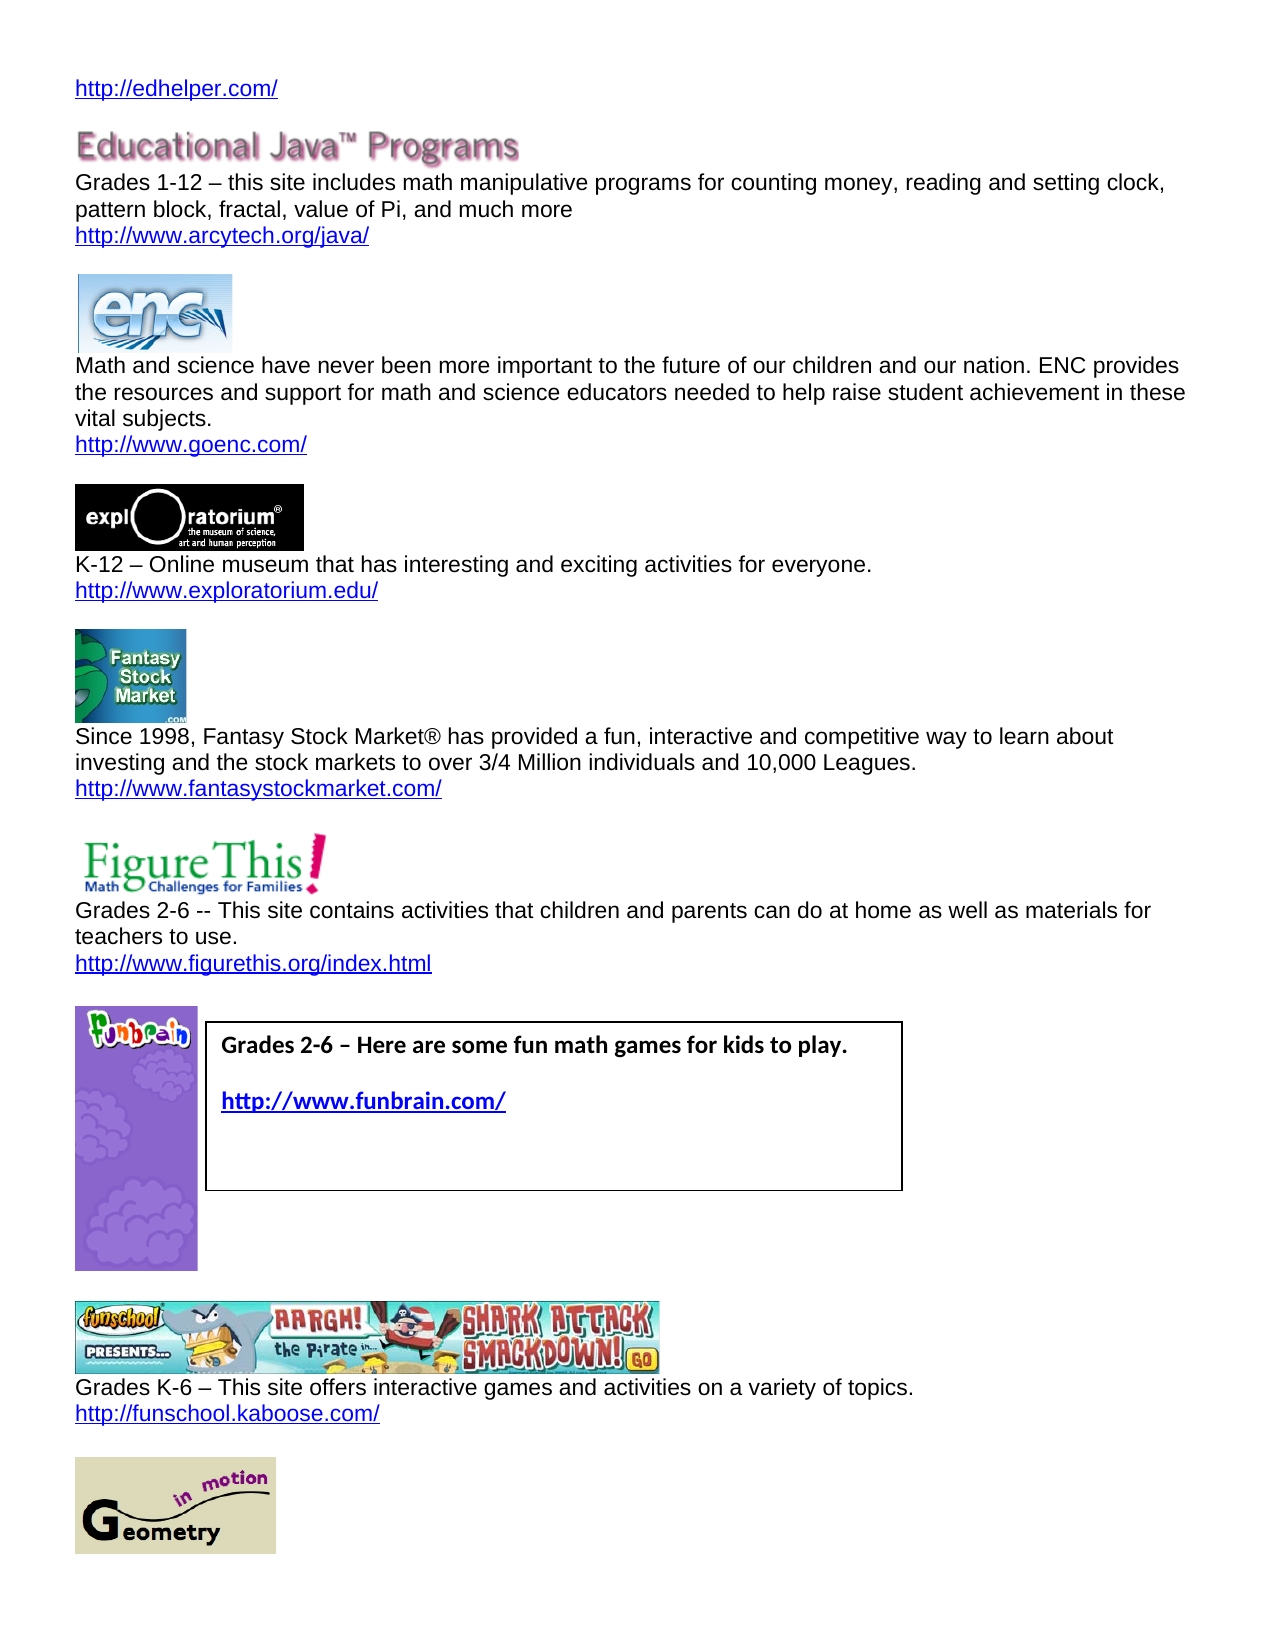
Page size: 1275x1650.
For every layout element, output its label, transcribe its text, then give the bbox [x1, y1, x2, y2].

picture [75, 1457, 277, 1554]
picture [75, 828, 327, 897]
text http://www.figurethis.org/index.html [75, 949, 1200, 976]
picture [75, 127, 519, 170]
text http://www.arcytech.org/java/ [75, 222, 1200, 248]
picture [75, 484, 304, 551]
text http://www.goenc.com/ [75, 431, 1200, 458]
picture [75, 274, 233, 353]
text Grades 2-6 -- This site contains activities that children and parents can do at home as well as materials for teachers to use. [75, 897, 1200, 949]
picture [75, 1006, 198, 1271]
text Grades K-6 – This site offers interactive games and activities on a variety of topics. [75, 1374, 1200, 1400]
text Math and science have never been more important to the future of our children and our nation. ENC provides the resources and support for math and science educators needed to help raise student achievement in these vital subjects. [75, 352, 1200, 431]
text Grades 1-12 – this site includes math manipulative programs for counting money, reading and setting clock, pattern block, fractal, value of Pi, and much more [75, 169, 1200, 222]
text http://www.exploratorium.edu/ [75, 577, 1200, 603]
text http://www.fantasystockmarket.com/ [75, 775, 1200, 802]
text Since 1998, Fantasy Stock Market® has provided a fun, interactive and competitive way to learn about investing and the stock markets to over 3/4 Million individuals and 10,000 Leagues. [75, 723, 1200, 775]
picture [75, 629, 187, 723]
text K-12 – Online museum that has interesting and exciting activities for everyone. [75, 551, 1200, 577]
picture [75, 1301, 660, 1374]
text http://funschool.kaboose.com/ [75, 1400, 1200, 1427]
text http://edhelper.com/ [75, 75, 1200, 101]
